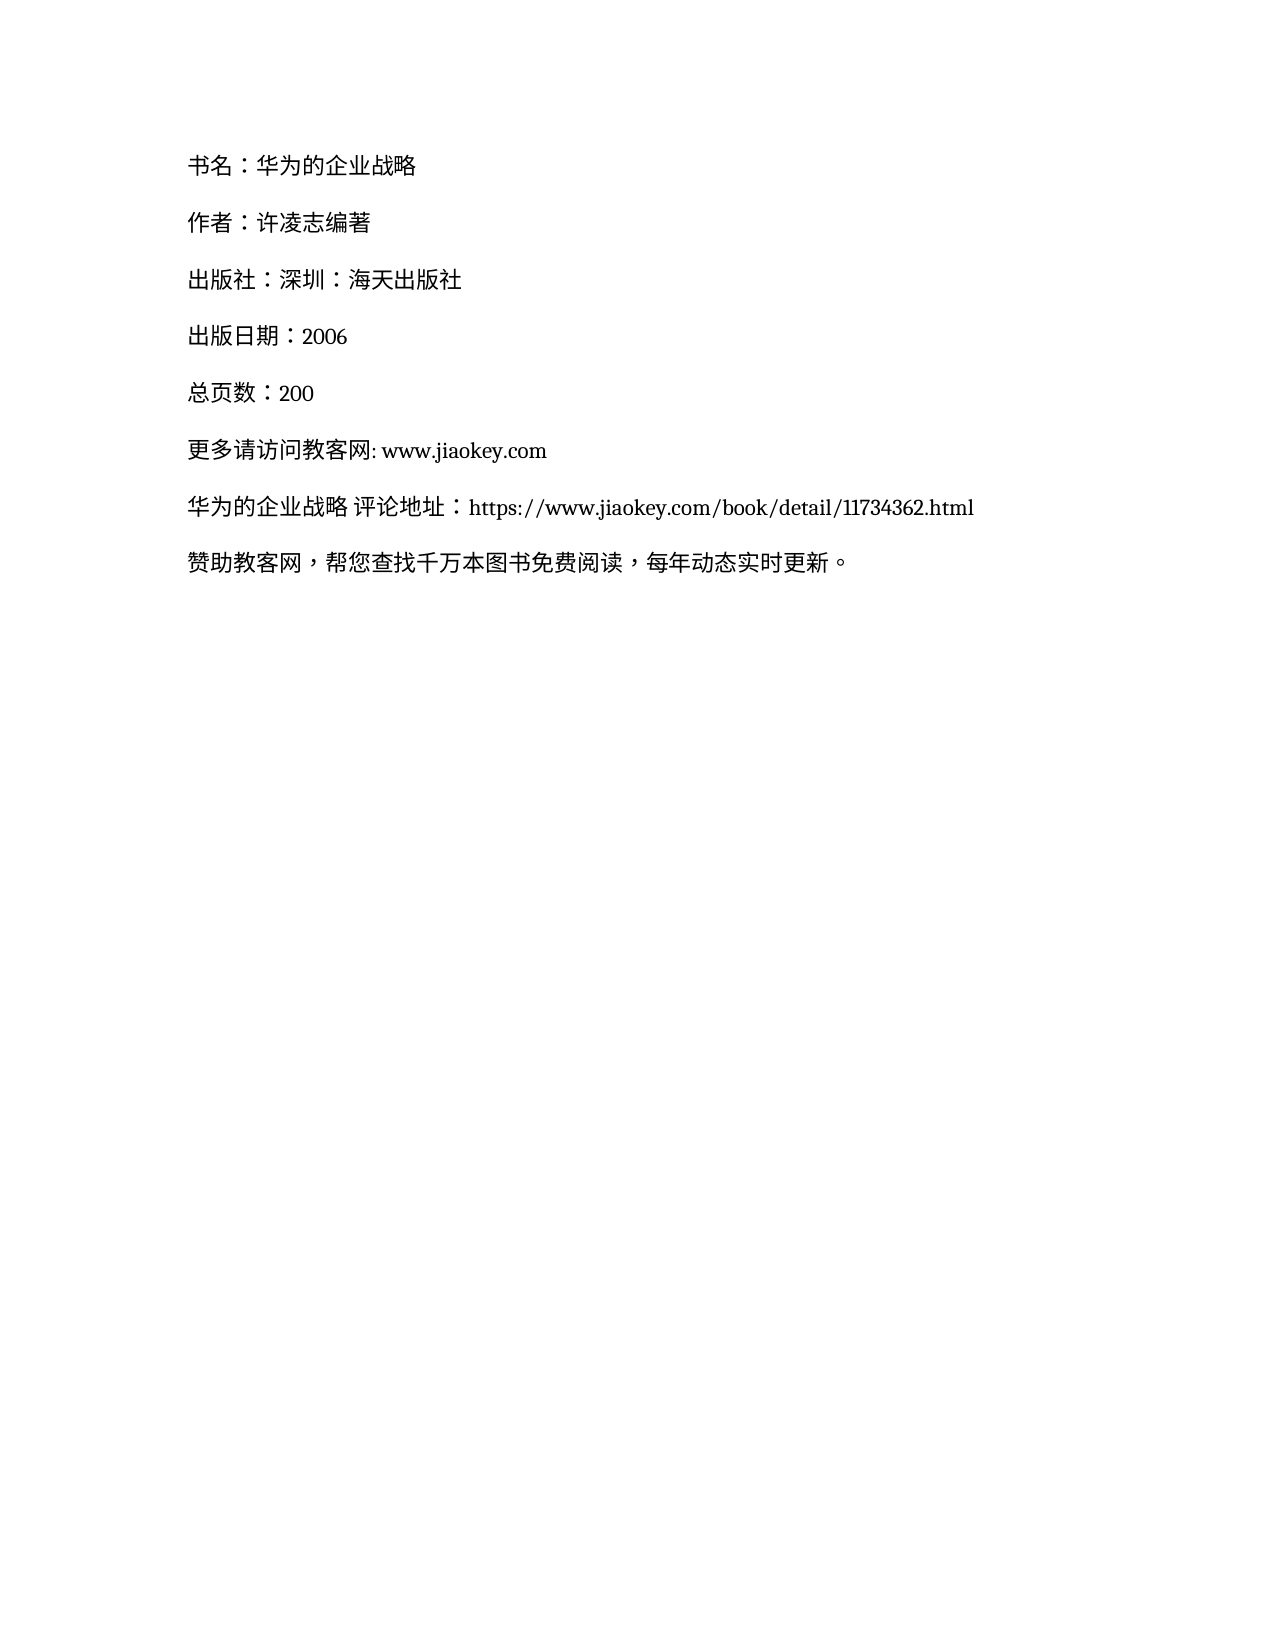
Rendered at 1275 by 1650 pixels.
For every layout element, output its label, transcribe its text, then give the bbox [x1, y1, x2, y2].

text 出版社：深圳：海天出版社 [187, 263, 1087, 295]
text 华为的企业战略 评论地址：https://www.jiaokey.com/book/detail/11734362.html [187, 491, 1087, 522]
text 赞助教客网，帮您查找千万本图书免费阅读，每年动态实时更新。 [187, 547, 1087, 579]
text 出版日期：2006 [187, 320, 1087, 352]
text 更多请访问教客网: www.jiaokey.com [187, 434, 1087, 465]
text 总页数：200 [187, 377, 1087, 408]
text 书名：华为的企业战略 [187, 150, 1087, 181]
text 作者：许凌志编著 [187, 207, 1087, 238]
